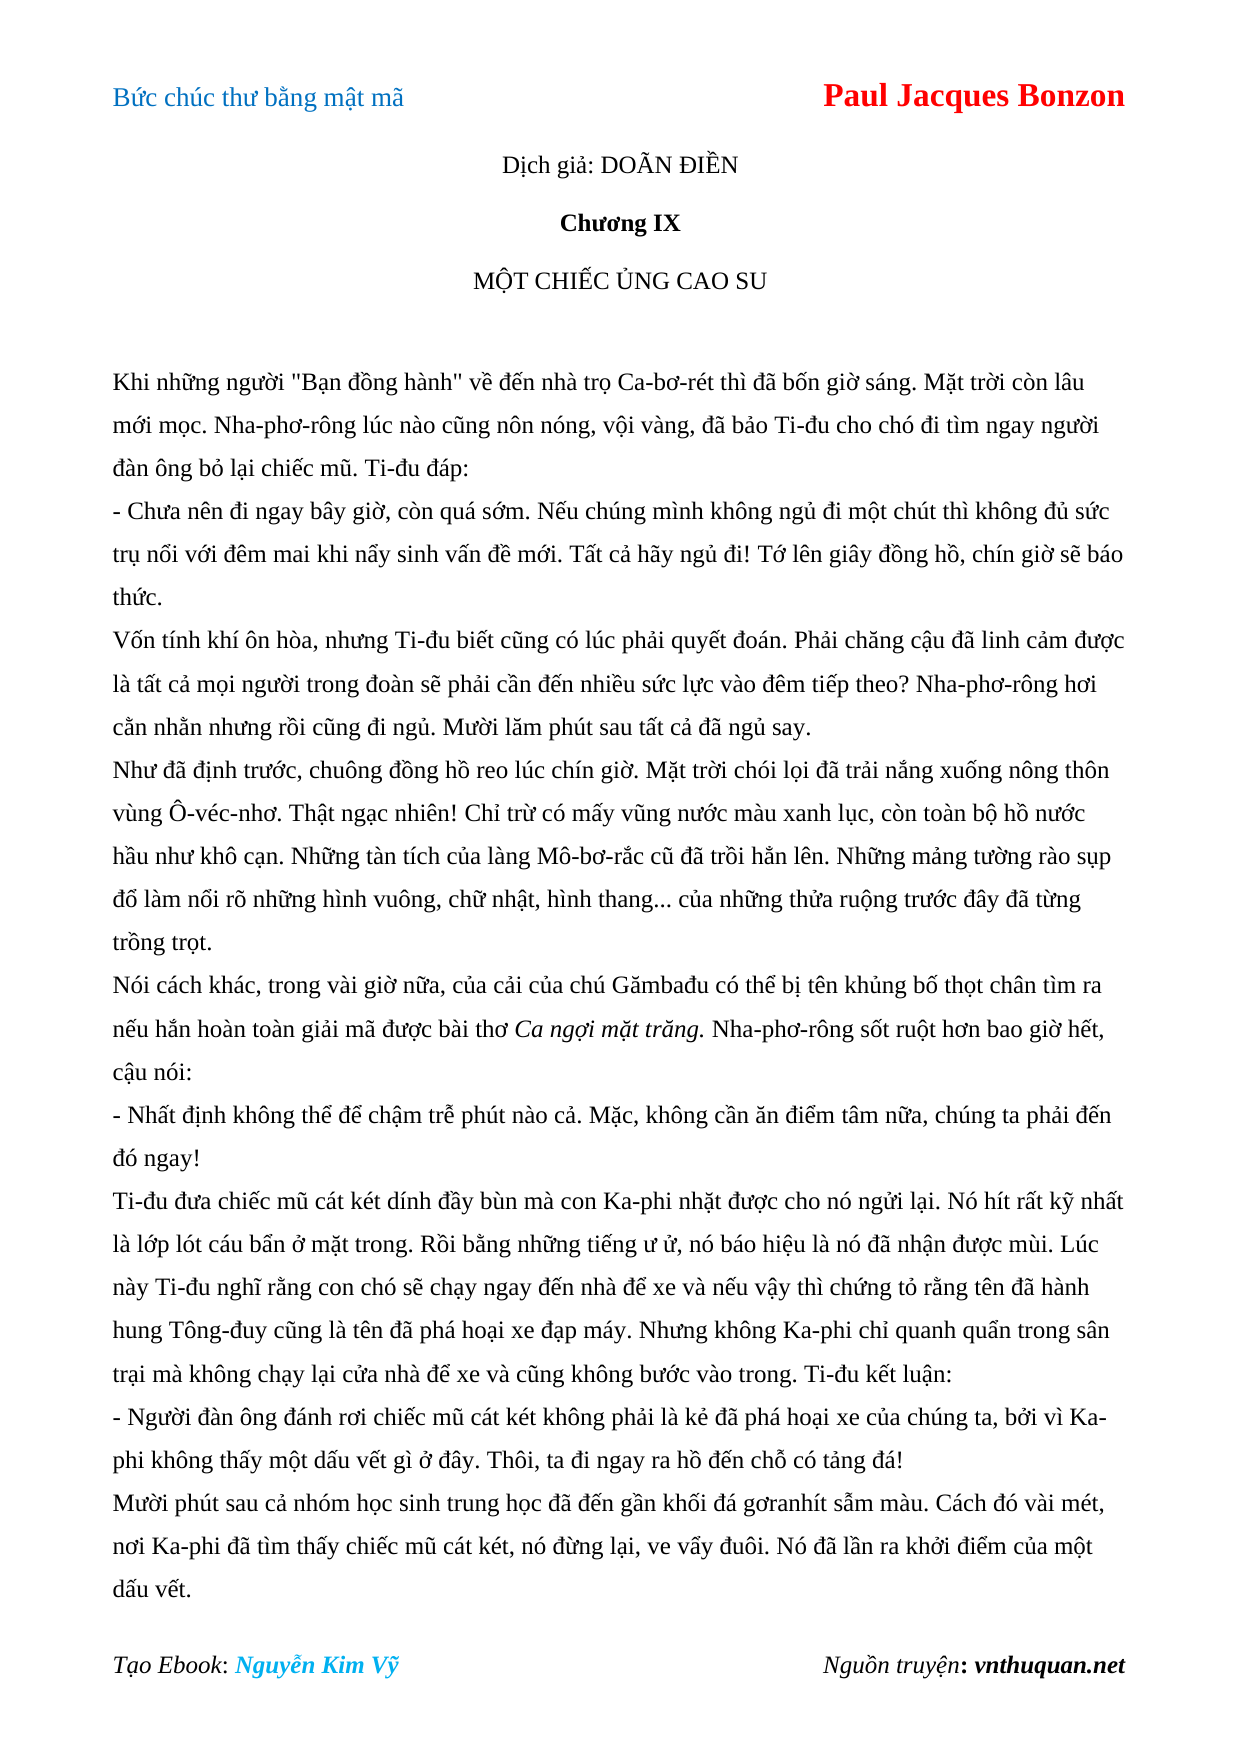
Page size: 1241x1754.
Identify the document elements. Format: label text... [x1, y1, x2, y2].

text Dịch giả: DOÃN ĐIỀN [112, 150, 1128, 179]
text MỘT CHIẾC ỦNG CAO SU [112, 266, 1128, 294]
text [112, 324, 1128, 1603]
text Chương IX [112, 208, 1128, 237]
